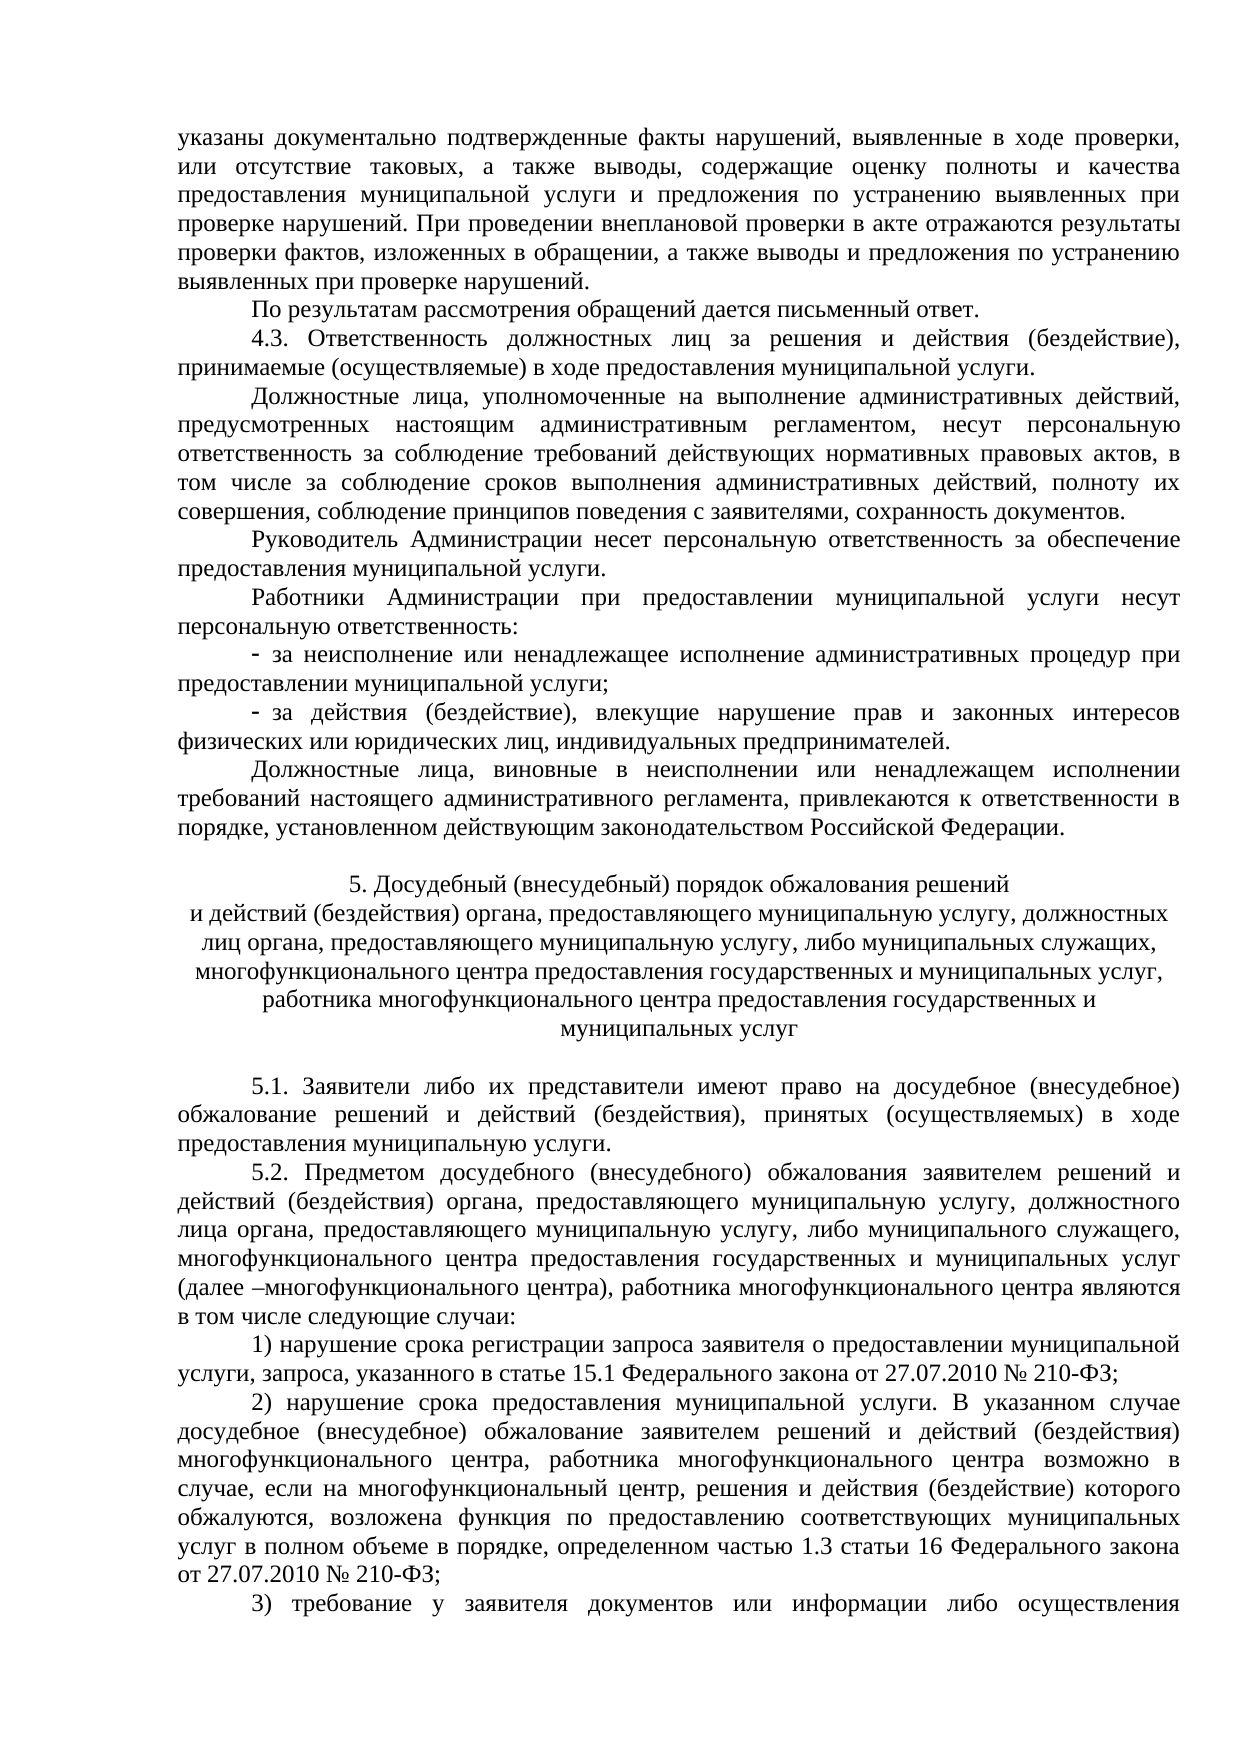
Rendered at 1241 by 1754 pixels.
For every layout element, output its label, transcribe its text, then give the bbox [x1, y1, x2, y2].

text Руководитель Администрации несет персональную ответственность за обеспечение предоставления муниципальной услуги. [177, 524, 1181, 582]
list за действия (бездействие), влекущие нарушение прав и законных интересов физических или юридических лиц, индивидуальных предпринимателей. [177, 697, 1181, 754]
text 5. Досудебный (внесудебный) порядок обжалования решений [177, 869, 1181, 898]
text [177, 122, 1181, 294]
list за неисполнение или ненадлежащее исполнение административных процедур при предоставлении муниципальной услуги; [177, 639, 1181, 697]
text и действий (бездействия) органа, предоставляющего муниципальную услугу, должностных лиц органа, предоставляющего муниципальную услугу, либо муниципальных служащих, многофункционального центра предоставления государственных и муниципальных услуг, работника многофункционального центра предоставления государственных и муниципальных услуг [177, 898, 1181, 1042]
text 4.3. Ответственность должностных лиц за решения и действия (бездействие), принимаемые (осуществляемые) в ходе предоставления муниципальной услуги. [177, 323, 1181, 381]
text 2) нарушение срока предоставления муниципальной услуги. В указанном случае досудебное (внесудебное) обжалование заявителем решений и действий (бездействия) многофункционального центра, работника многофункционального центра возможно в случае, если на многофункциональный центр, решения и действия (бездействие) которого обжалуются, возложена функция по предоставлению соответствующих муниципальных услуг в полном объеме в порядке, определенном частью 1.3 статьи 16 Федерального закона от 27.07.2010 № 210-ФЗ; [177, 1387, 1181, 1588]
text 5.1. Заявители либо их представители имеют право на досудебное (внесудебное) обжалование решений и действий (бездействия), принятых (осуществляемых) в ходе предоставления муниципальную услуги. [177, 1071, 1181, 1157]
text 1) нарушение срока регистрации запроса заявителя о предоставлении муниципальной услуги, запроса, указанного в статье 15.1 Федерального закона от 27.07.2010 № 210-ФЗ; [177, 1329, 1181, 1387]
text 5.2. Предметом досудебного (внесудебного) обжалования заявителем решений и действий (бездействия) органа, предоставляющего муниципальную услугу, должностного лица органа, предоставляющего муниципальную услугу, либо муниципального служащего, многофункционального центра предоставления государственных и муниципальных услуг (далее –многофункционального центра), работника многофункционального центра являются в том числе следующие случаи: [177, 1157, 1181, 1329]
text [177, 1588, 1181, 1617]
text Работники Администрации при предоставлении муниципальной услуги несут персональную ответственность: [177, 582, 1181, 639]
text Должностные лица, уполномоченные на выполнение административных действий, предусмотренных настоящим административным регламентом, несут персональную ответственность за соблюдение требований действующих нормативных правовых актов, в том числе за соблюдение сроков выполнения административных действий, полноту их совершения, соблюдение принципов поведения с заявителями, сохранность документов. [177, 381, 1181, 524]
text По результатам рассмотрения обращений дается письменный ответ. [177, 294, 1181, 323]
text Должностные лица, виновные в неисполнении или ненадлежащем исполнении требований настоящего административного регламента, привлекаются к ответственности в порядке, установленном действующим законодательством Российской Федерации. [177, 754, 1181, 841]
